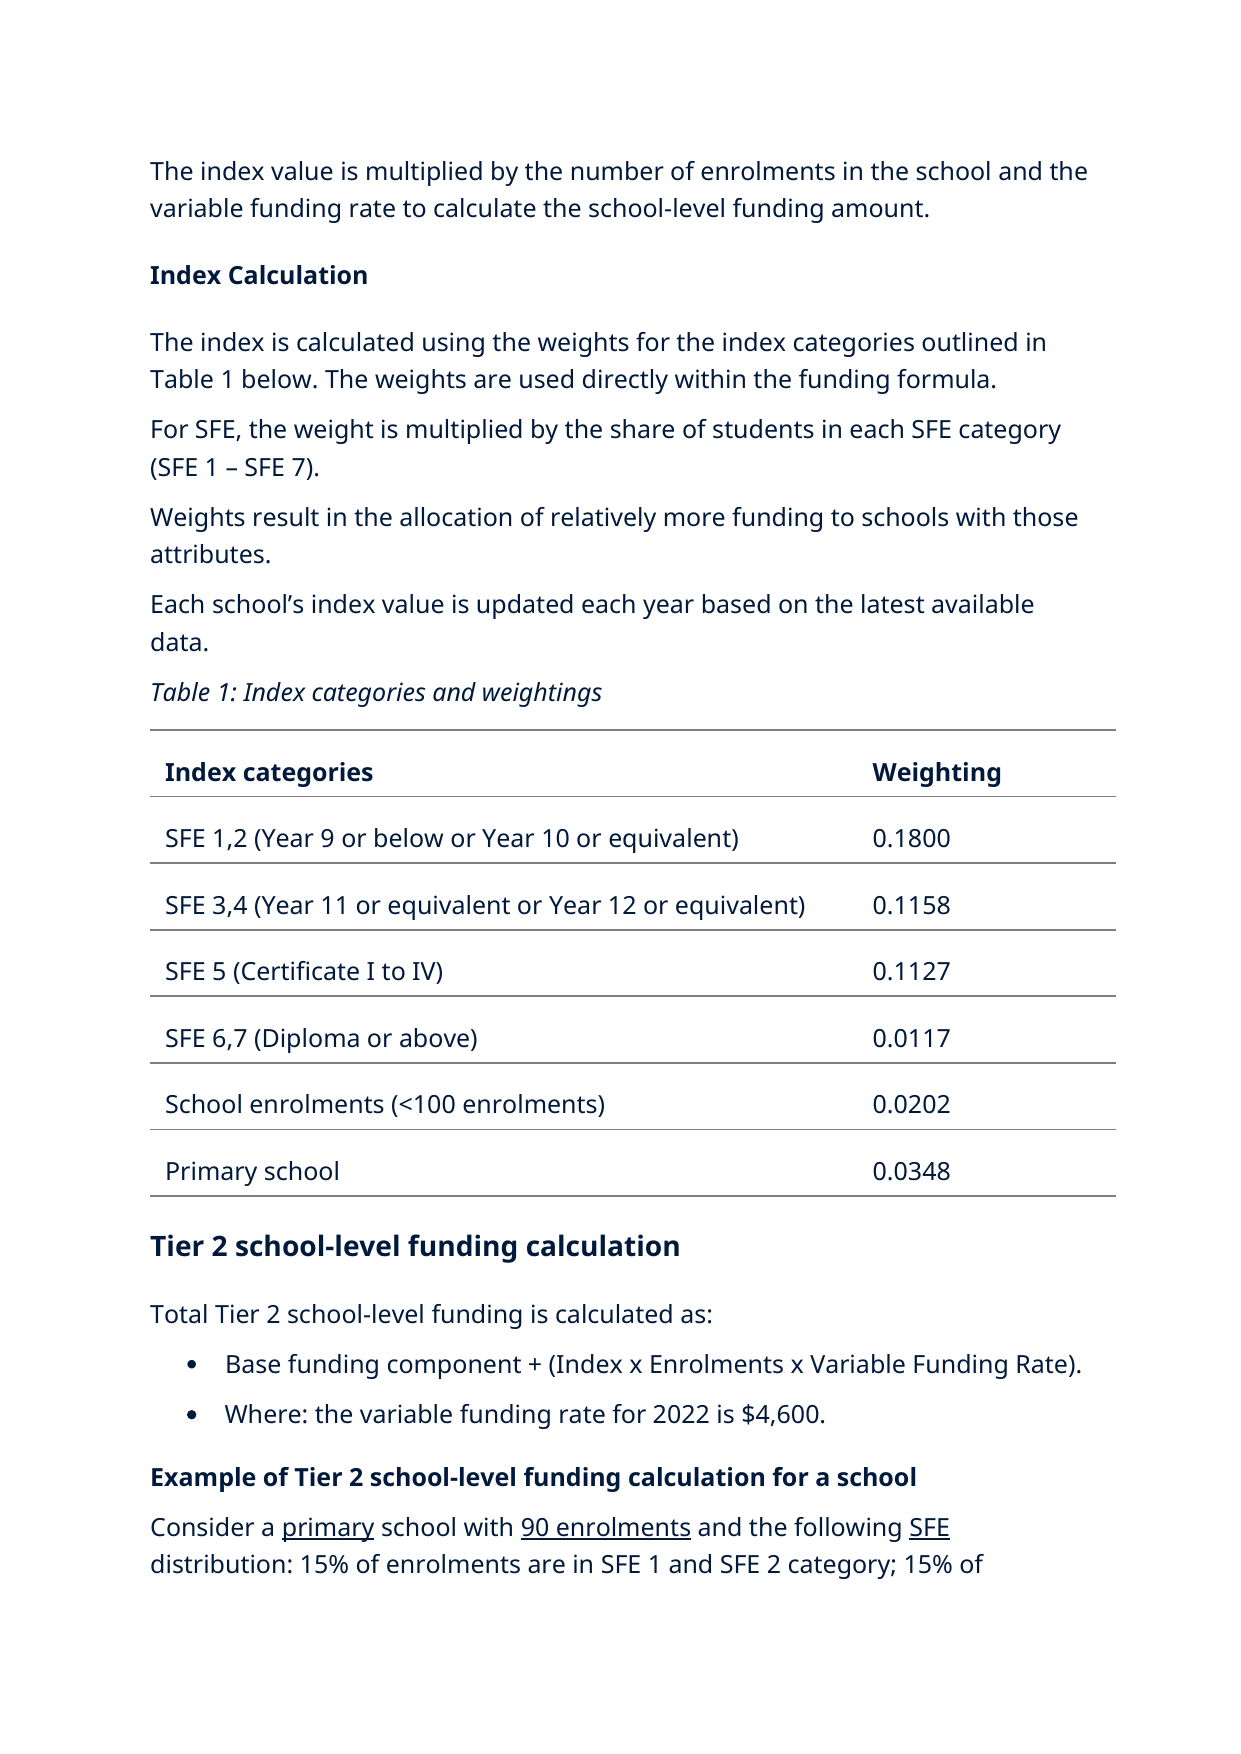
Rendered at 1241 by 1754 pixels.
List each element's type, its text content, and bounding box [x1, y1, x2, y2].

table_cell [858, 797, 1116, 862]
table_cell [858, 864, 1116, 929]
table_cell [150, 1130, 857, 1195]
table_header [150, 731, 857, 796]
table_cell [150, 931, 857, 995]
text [150, 1506, 1090, 1581]
text Total Tier 2 school-level funding is calculated as: [150, 1293, 1090, 1331]
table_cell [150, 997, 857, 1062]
text Weights result in the allocation of relatively more funding to schools with those attributes. [150, 496, 1090, 571]
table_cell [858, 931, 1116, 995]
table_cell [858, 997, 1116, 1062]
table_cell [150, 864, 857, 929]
list Where: the variable funding rate for 2022 is $4,600. [187, 1393, 1090, 1431]
text Example of Tier 2 school-level funding calculation for a school [150, 1456, 1090, 1493]
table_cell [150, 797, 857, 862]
text The index value is multiplied by the number of enrolments in the school and the variable funding rate to calculate the school-level funding amount. [150, 150, 1090, 225]
text Each school’s index value is updated each year based on the latest available data. [150, 583, 1090, 658]
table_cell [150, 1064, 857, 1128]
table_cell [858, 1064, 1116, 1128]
text Index Calculation [150, 254, 1090, 292]
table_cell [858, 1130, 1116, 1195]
list Base funding component + (Index x Enrolments x Variable Funding Rate). [187, 1343, 1090, 1381]
text Table 1: Index categories and weightings [150, 671, 1090, 708]
text The index is calculated using the weights for the index categories outlined in Table 1 below. The weights are used directly within the funding formula. [150, 321, 1090, 396]
text Tier 2 school-level funding calculation [150, 1226, 1090, 1264]
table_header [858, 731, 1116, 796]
text For SFE, the weight is multiplied by the share of students in each SFE category (SFE 1 – SFE 7). [150, 408, 1090, 483]
